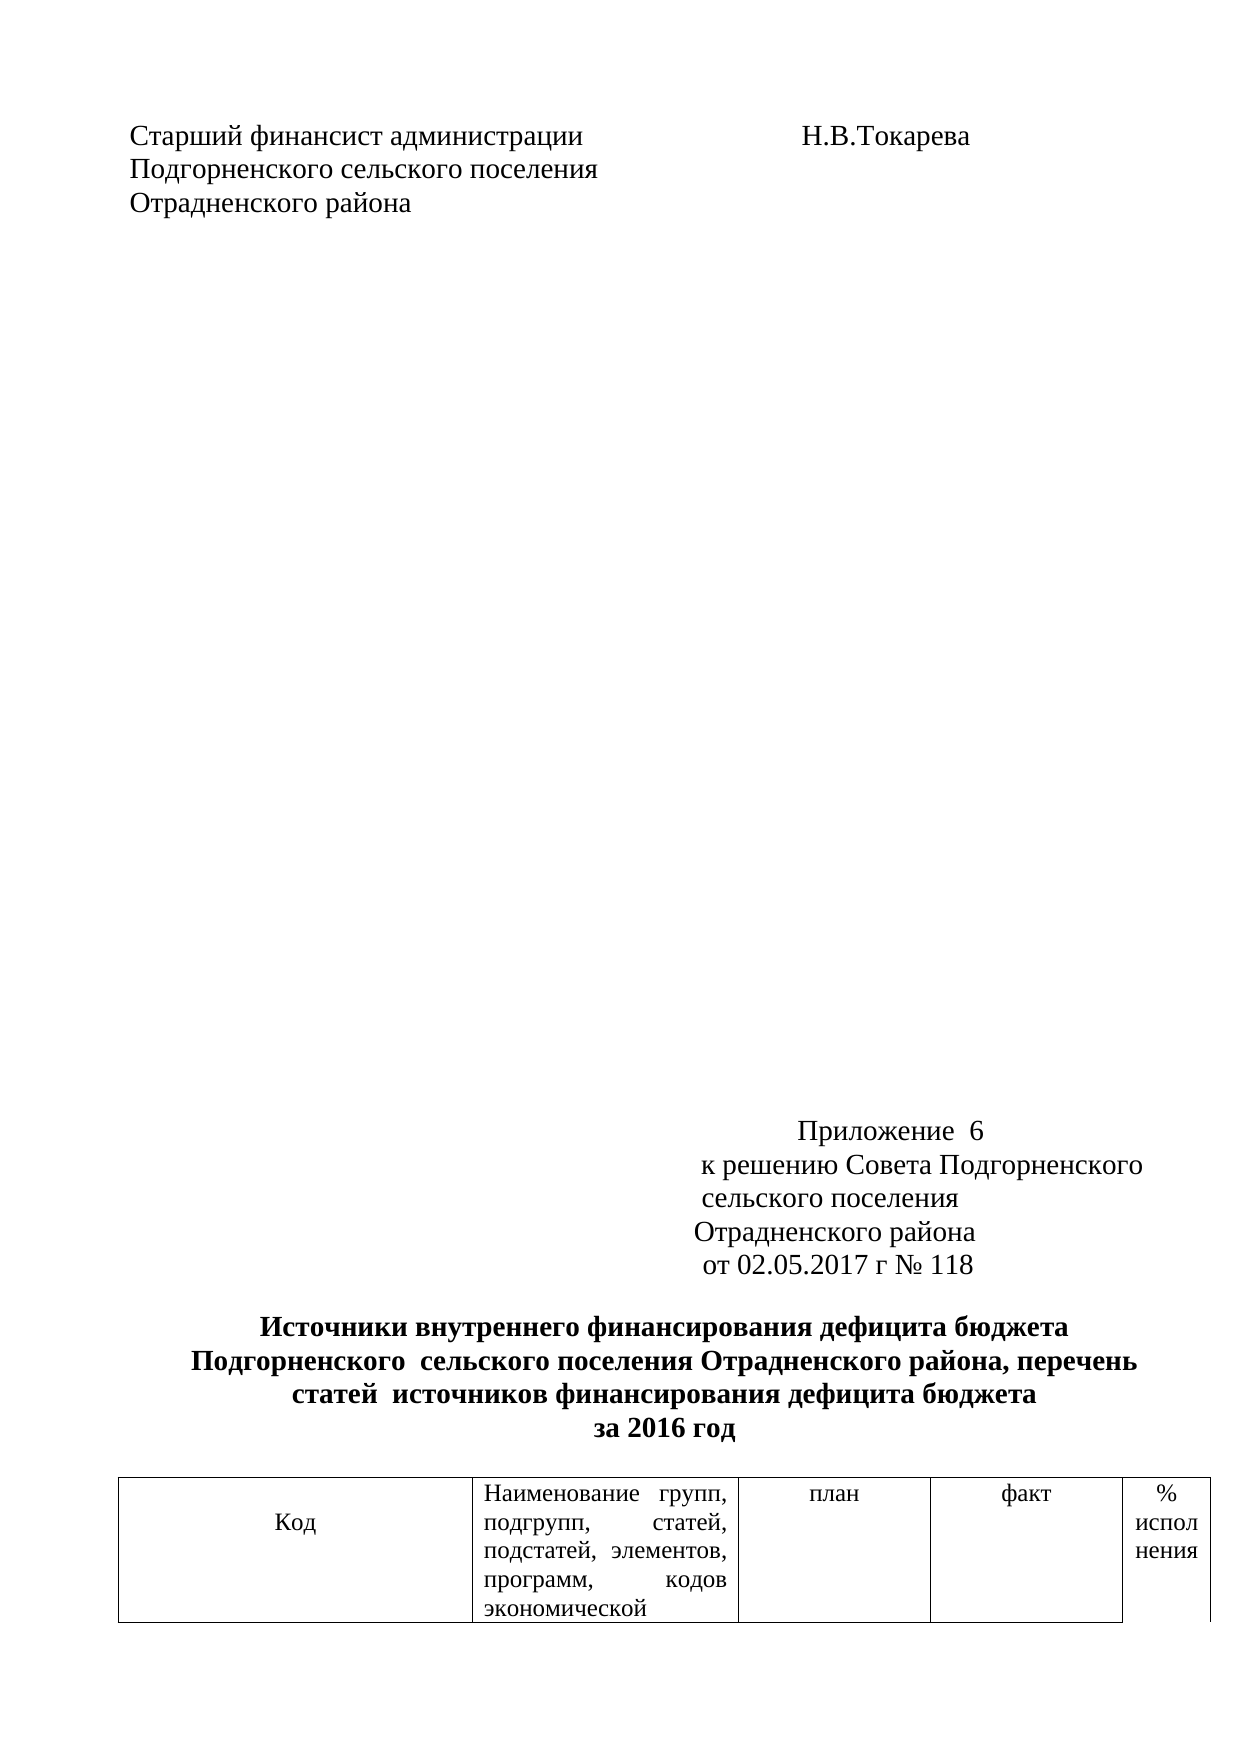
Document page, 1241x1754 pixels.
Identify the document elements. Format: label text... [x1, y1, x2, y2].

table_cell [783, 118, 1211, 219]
text за 2016 год [177, 1410, 1152, 1443]
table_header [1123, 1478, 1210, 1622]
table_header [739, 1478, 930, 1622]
text к решению Совета Подгорненского [177, 1147, 1152, 1180]
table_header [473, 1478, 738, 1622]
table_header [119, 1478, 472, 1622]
text Приложение 6 [177, 1113, 1152, 1147]
text сельского поселения Отрадненского района [693, 1180, 1152, 1247]
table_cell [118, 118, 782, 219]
text от 02.05.2017 г № 118 [177, 1247, 1152, 1281]
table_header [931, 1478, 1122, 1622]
text Источники внутреннего финансирования дефицита бюджета Подгорненского сельского поселения Отрадненского района, перечень статей источников финансирования дефицита бюджета [177, 1309, 1152, 1410]
